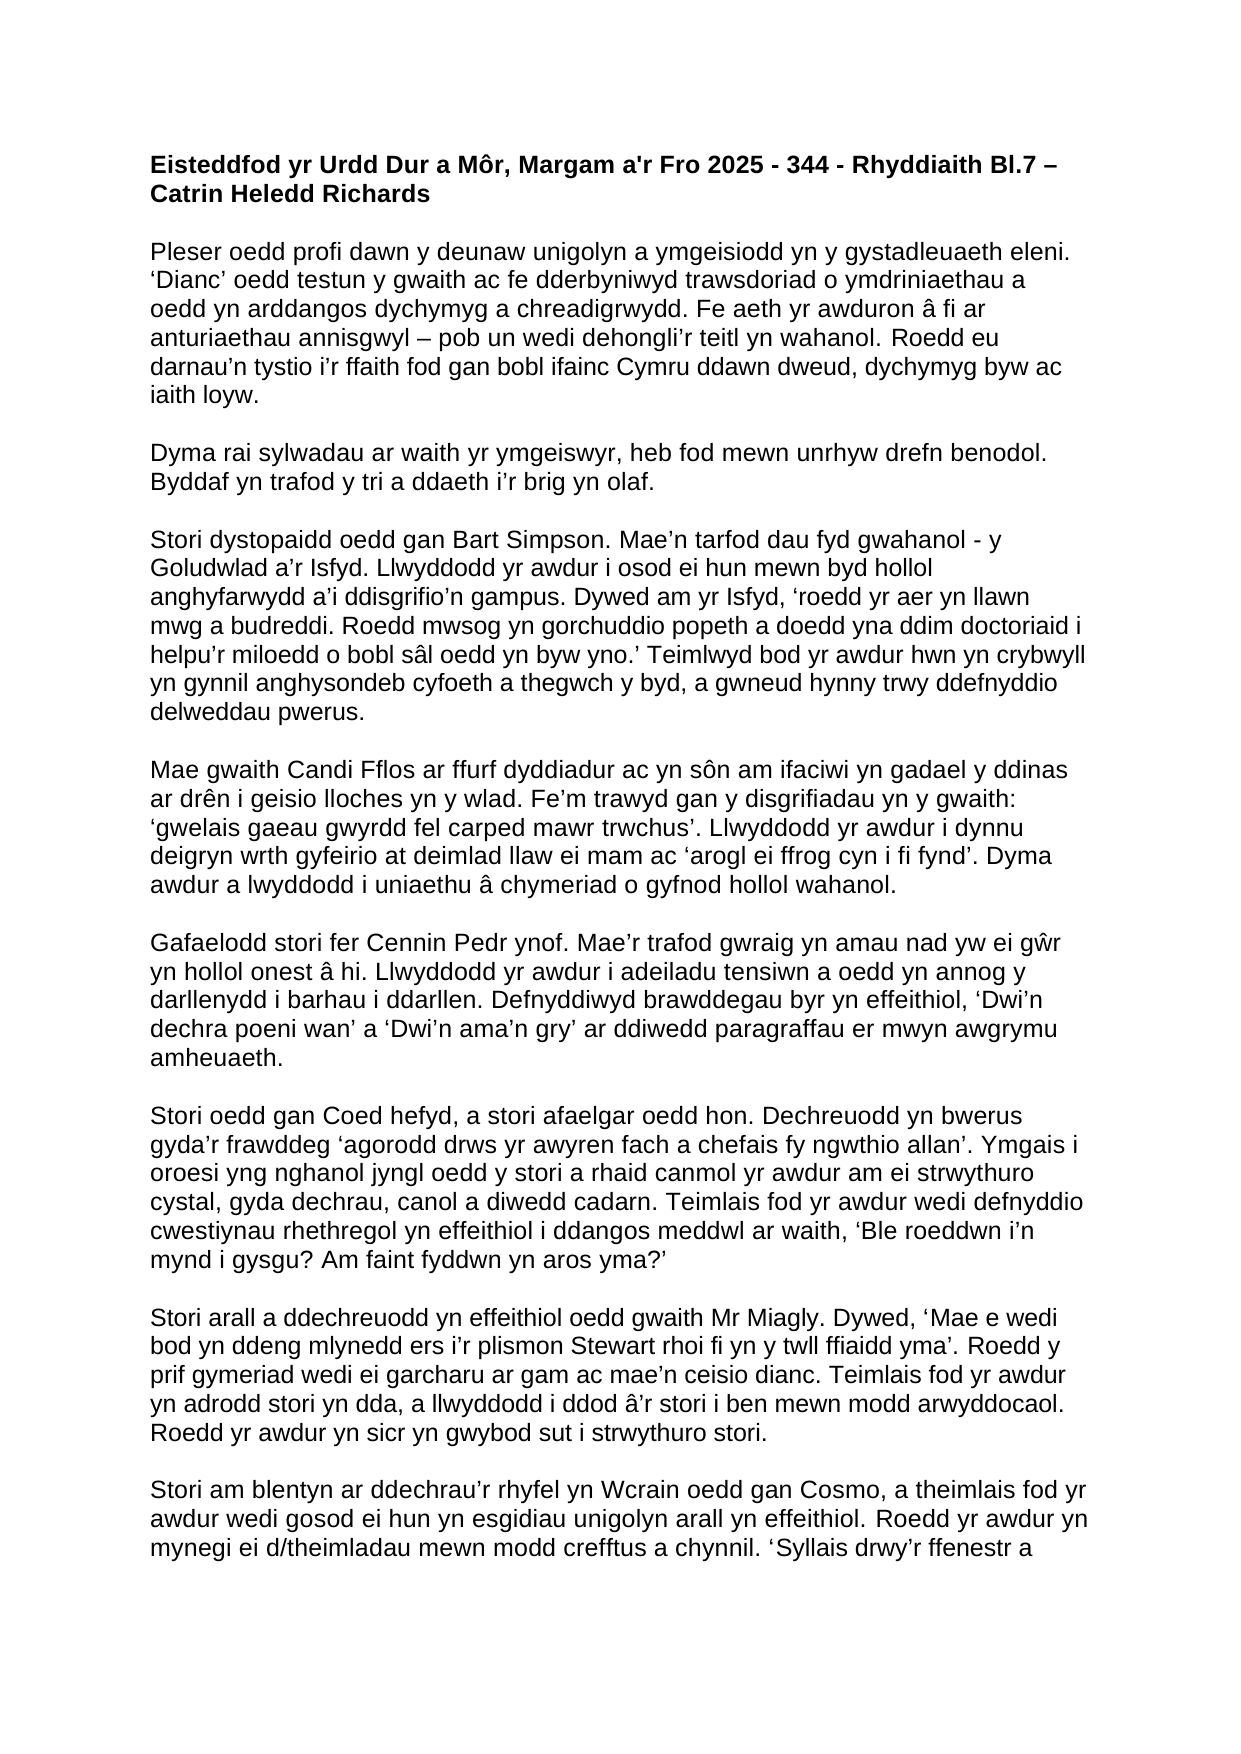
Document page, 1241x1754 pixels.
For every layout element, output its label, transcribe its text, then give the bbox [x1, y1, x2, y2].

text Mae gwaith Candi Fflos ar ffurf dyddiadur ac yn sôn am ifaciwi yn gadael y ddinas ar drên i geisio lloches yn y wlad. Fe’m trawyd gan y disgrifiadau yn y gwaith: ‘gwelais gaeau gwyrdd fel carped mawr trwchus’. Llwyddodd yr awdur i dynnu deigryn wrth gyfeirio at deimlad llaw ei mam ac ‘arogl ei ffrog cyn i fi fynd’. Dyma awdur a lwyddodd i uniaethu â chymeriad o gyfnod hollol wahanol. [150, 755, 1090, 899]
text Gafaelodd stori fer Cennin Pedr ynof. Mae’r trafod gwraig yn amau nad yw ei gŵr yn hollol onest â hi. Llwyddodd yr awdur i adeiladu tensiwn a oedd yn annog y darllenydd i barhau i ddarllen. Defnyddiwyd brawddegau byr yn effeithiol, ‘Dwi’n dechra poeni wan’ a ‘Dwi’n ama’n gry’ ar ddiwedd paragraffau er mwyn awgrymu amheuaeth. [150, 928, 1090, 1072]
text Eisteddfod yr Urdd Dur a Môr, Margam a'r Fro 2025 - 344 - Rhyddiaith Bl.7 – Catrin Heledd Richards [150, 150, 1090, 207]
text Pleser oedd profi dawn y deunaw unigolyn a ymgeisiodd yn y gystadleuaeth eleni. ‘Dianc’ oedd testun y gwaith ac fe dderbyniwyd trawsdoriad o ymdriniaethau a oedd yn arddangos dychymyg a chreadigrwydd. Fe aeth yr awduron â fi ar anturiaethau annisgwyl – pob un wedi dehongli’r teitl yn wahanol. Roedd eu darnau’n tystio i’r ffaith fod gan bobl ifainc Cymru ddawn dweud, dychymyg byw ac iaith loyw. [150, 237, 1090, 409]
text Stori dystopaidd oedd gan Bart Simpson. Mae’n tarfod dau fyd gwahanol - y Goludwlad a’r Isfyd. Llwyddodd yr awdur i osod ei hun mewn byd hollol anghyfarwydd a’i ddisgrifio’n gampus. Dywed am yr Isfyd, ‘roedd yr aer yn llawn mwg a budreddi. Roedd mwsog yn gorchuddio popeth a doedd yna ddim doctoriaid i helpu’r miloedd o bobl sâl oedd yn byw yno.’ Teimlwyd bod yr awdur hwn yn crybwyll yn gynnil anghysondeb cyfoeth a thegwch y byd, a gwneud hynny trwy ddefnyddio delweddau pwerus. [150, 524, 1090, 726]
text Stori arall a ddechreuodd yn effeithiol oedd gwaith Mr Miagly. Dywed, ‘Mae e wedi bod yn ddeng mlynedd ers i’r plismon Stewart rhoi fi yn y twll ffiaidd yma’. Roedd y prif gymeriad wedi ei garcharu ar gam ac mae’n ceisio dianc. Teimlais fod yr awdur yn adrodd stori yn dda, a llwyddodd i ddod â’r stori i ben mewn modd arwyddocaol. Roedd yr awdur yn sicr yn gwybod sut i strwythuro stori. [150, 1302, 1090, 1446]
text Stori oedd gan Coed hefyd, a stori afaelgar oedd hon. Dechreuodd yn bwerus gyda’r frawddeg ‘agorodd drws yr awyren fach a chefais fy ngwthio allan’. Ymgais i oroesi yng nghanol jyngl oedd y stori a rhaid canmol yr awdur am ei strwythuro cystal, gyda dechrau, canol a diwedd cadarn. Teimlais fod yr awdur wedi defnyddio cwestiynau rhethregol yn effeithiol i ddangos meddwl ar waith, ‘Ble roeddwn i’n mynd i gysgu? Am faint fyddwn yn aros yma?’ [150, 1101, 1090, 1273]
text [150, 1475, 1090, 1561]
text Dyma rai sylwadau ar waith yr ymgeiswyr, heb fod mewn unrhyw drefn benodol. Byddaf yn trafod y tri a ddaeth i’r brig yn olaf. [150, 438, 1090, 495]
